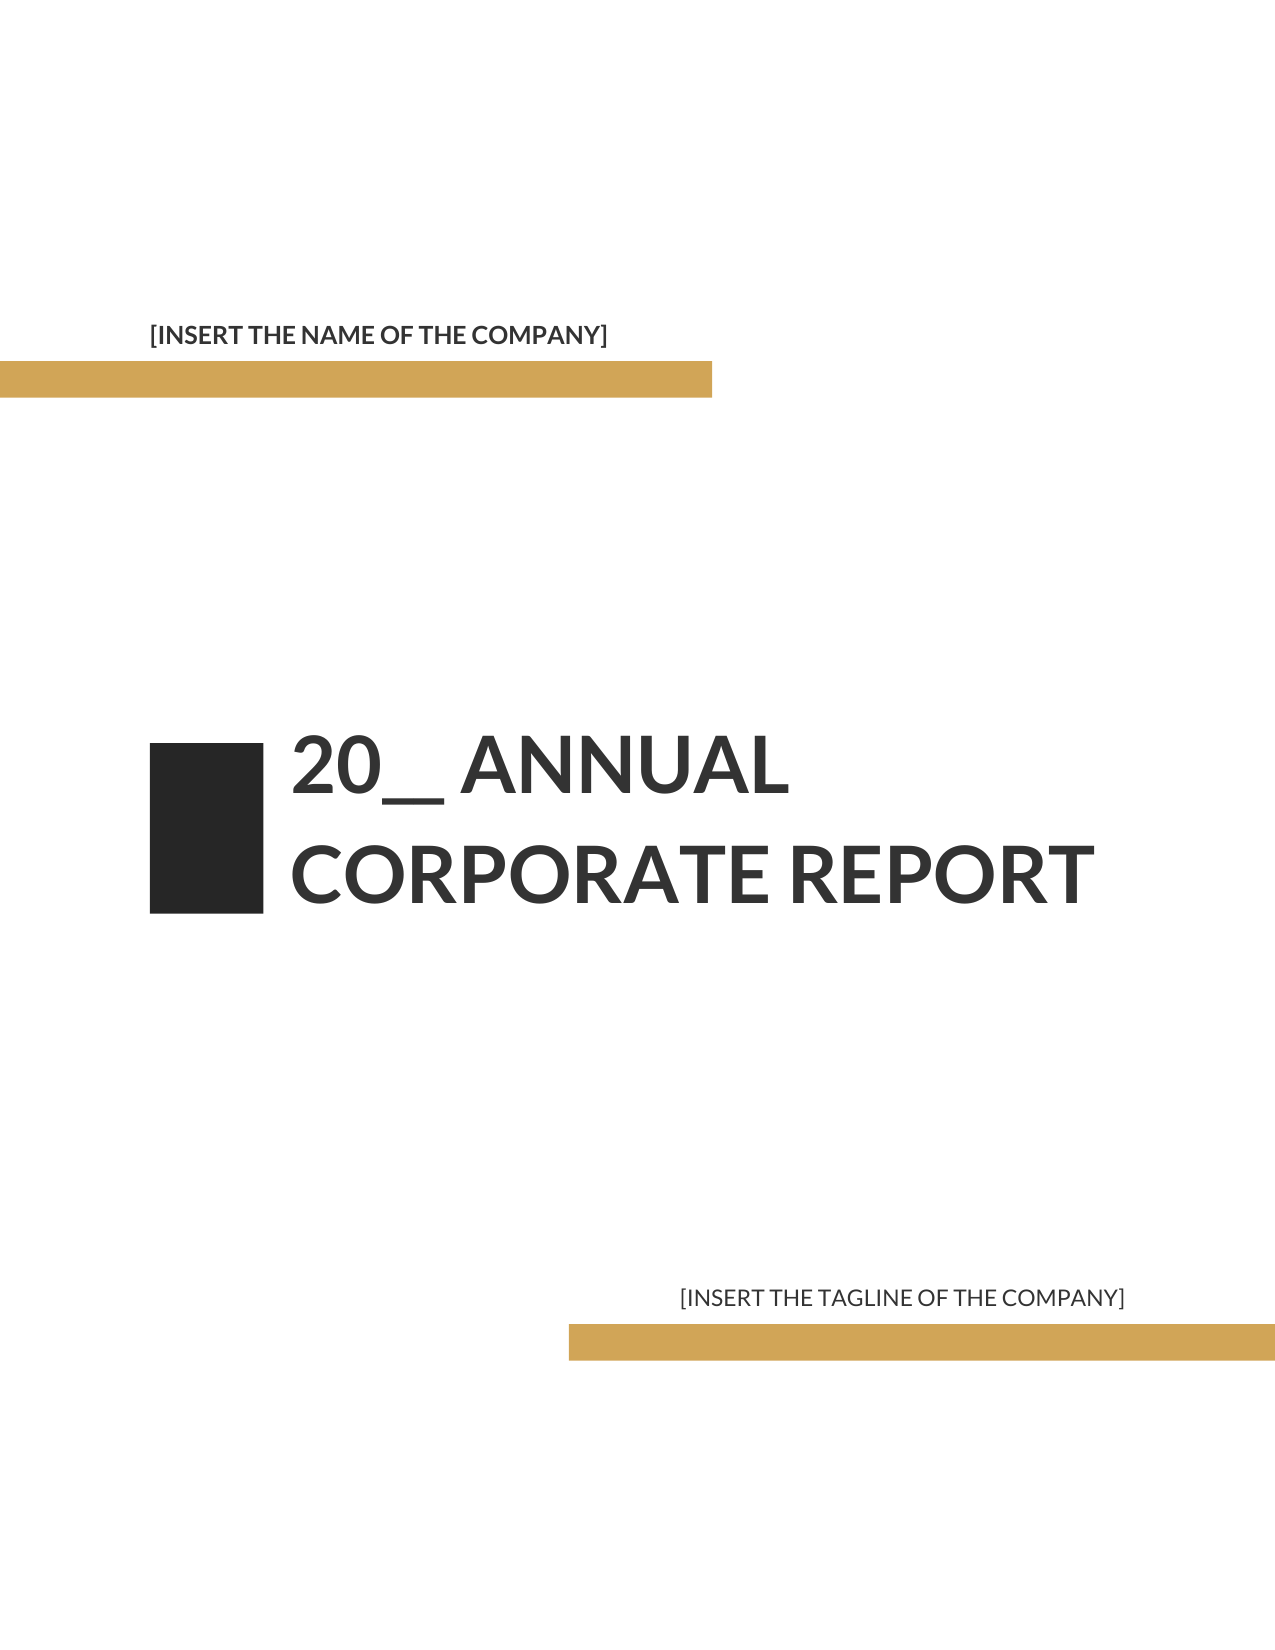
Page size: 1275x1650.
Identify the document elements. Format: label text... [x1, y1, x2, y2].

text [INSERT THE NAME OF THE COMPANY] [150, 319, 1125, 349]
text 20__ ANNUAL CORPORATE REPORT [291, 716, 1197, 920]
text [INSERT THE TAGLINE OF THE COMPANY] [150, 1284, 1125, 1312]
